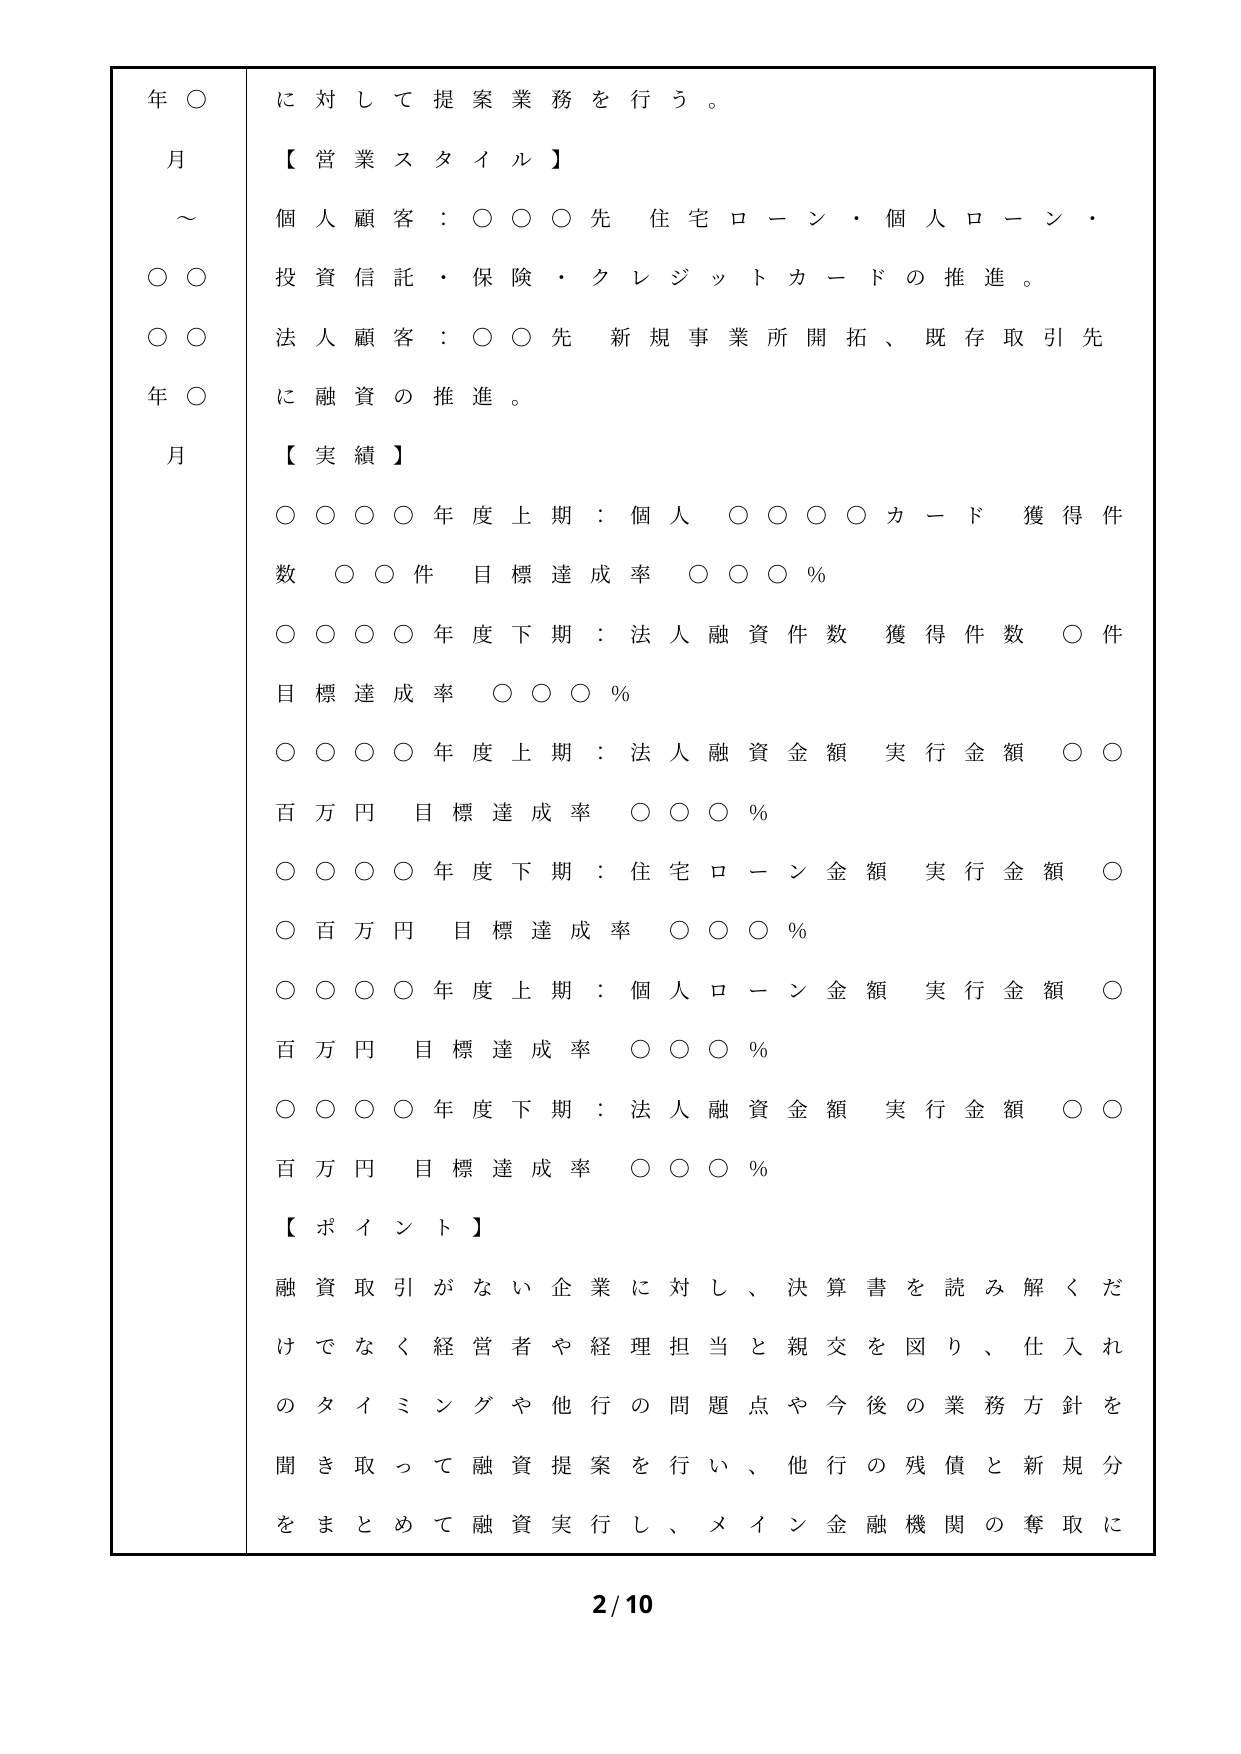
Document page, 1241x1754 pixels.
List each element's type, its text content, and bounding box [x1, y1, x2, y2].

table_cell 〇〇〇〇年〇月 ～ 〇〇〇〇年〇月 [113, 69, 246, 1553]
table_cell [247, 69, 1153, 1553]
